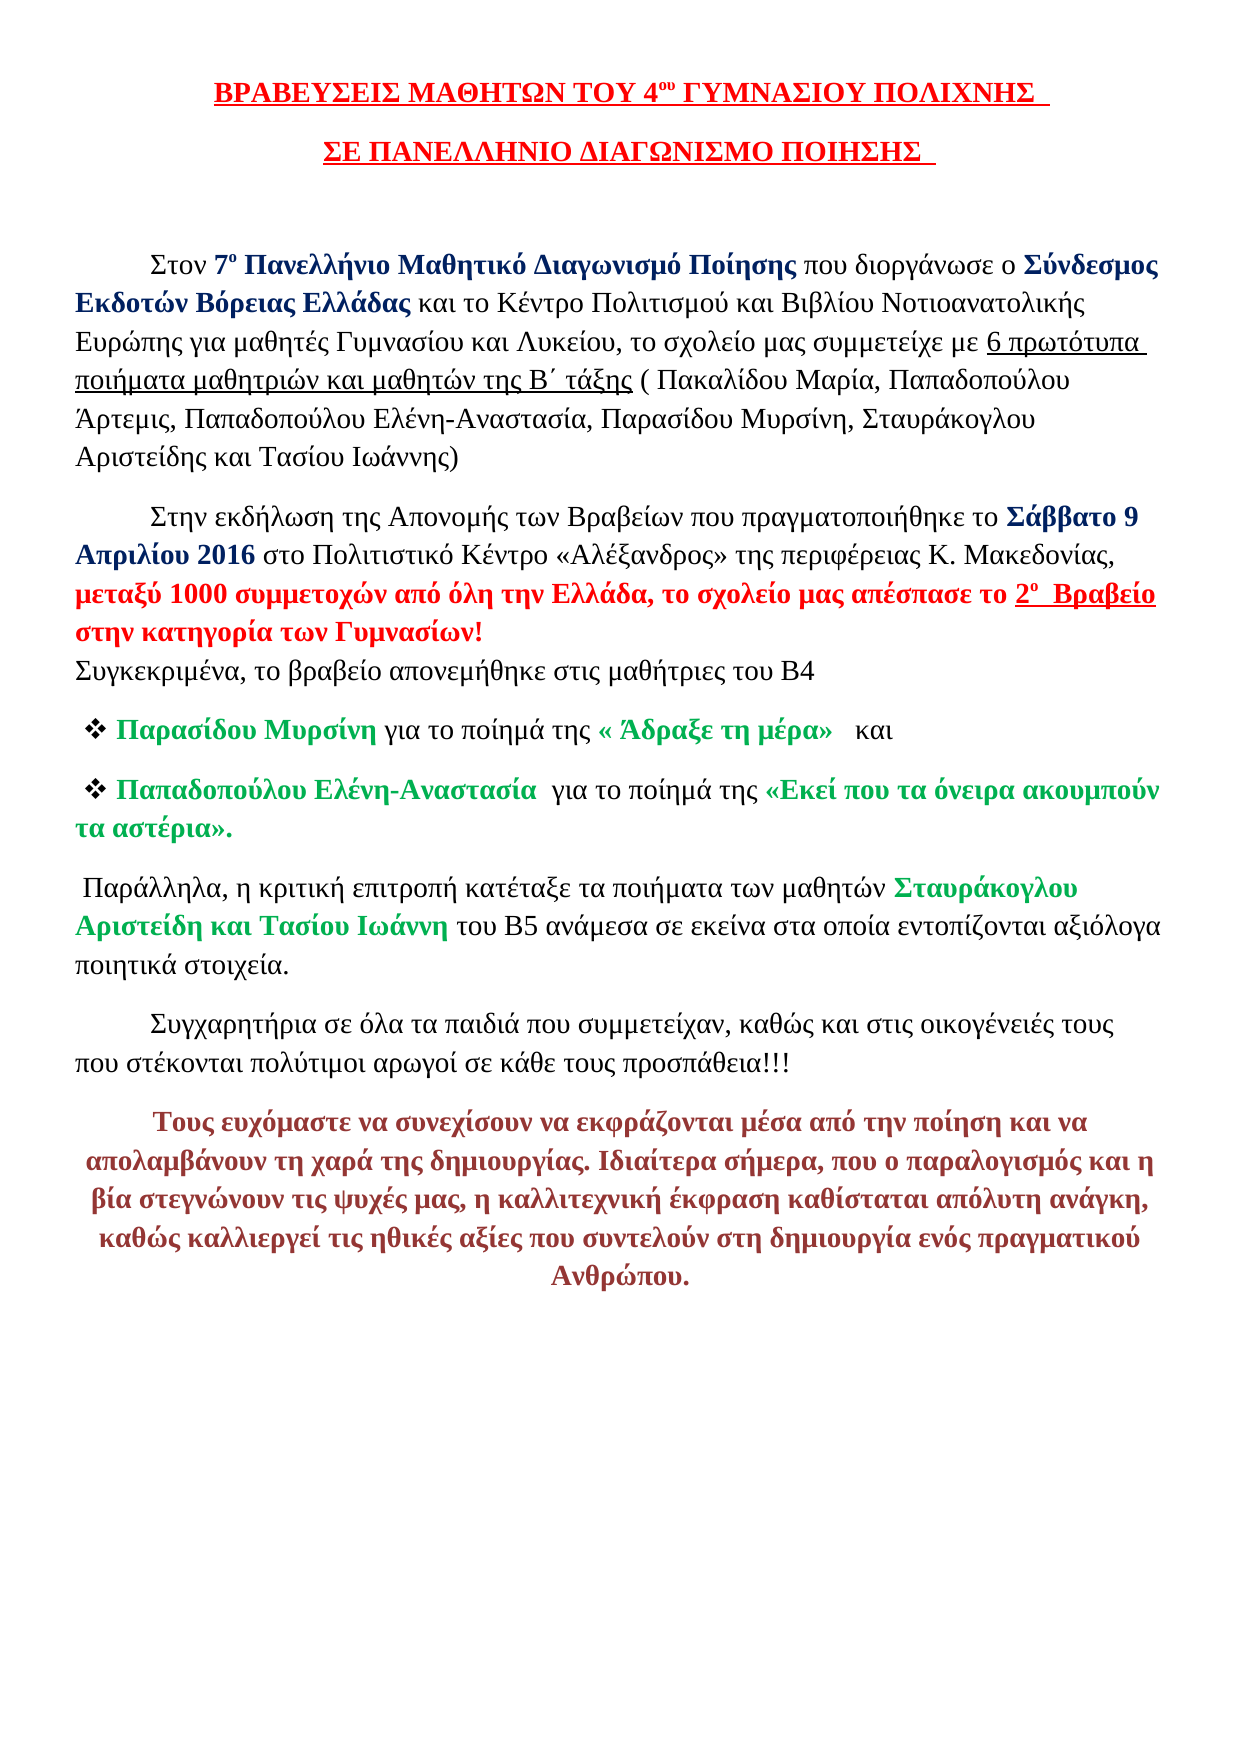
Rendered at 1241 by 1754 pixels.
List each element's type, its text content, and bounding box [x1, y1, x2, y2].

text ΒΡΑΒΕΥΣΕΙΣ ΜΑΘΗΤΩΝ ΤΟΥ 4ου ΓΥΜΝΑΣΙΟΥ ΠΟΛΙΧΝΗΣ [75, 75, 1165, 108]
text Παρασίδου Μυρσίνη για το ποίημά της « Άδραξε τη μέρα» και [75, 712, 1165, 746]
text Στην εκδήλωση της Απονομής των Βραβείων που πραγματοποιήθηκε το Σάββατο 9 Απριλίου 2016 στο Πολιτιστικό Κέντρο «Αλέξανδρος» της περιφέρειας Κ. Μακεδονίας, μεταξύ 1000 συμμετοχών από όλη την Ελλάδα, το σχολείο μας απέσπασε το 2ο Βραβείο στην κατηγορία των Γυμνασίων! Συγκεκριμένα, το βραβείο απονεμήθηκε στις μαθήτριες του Β4 [75, 499, 1165, 687]
text Στον 7ο Πανελλήνιο Μαθητικό Διαγωνισμό Ποίησης που διοργάνωσε ο Σύνδεσμος Εκδοτών Βόρειας Ελλάδας και το Κέντρο Πολιτισμού και Βιβλίου Νοτιοανατολικής Ευρώπης για μαθητές Γυμνασίου και Λυκείου, το σχολείο μας συμμετείχε με 6 πρωτότυπα ποιήματα μαθητριών και μαθητών της Β΄ τάξης ( Πακαλίδου Μαρία, Παπαδοπούλου Άρτεμις, Παπαδοπούλου Ελένη-Αναστασία, Παρασίδου Μυρσίνη, Σταυράκογλου Αριστείδης και Τασίου Ιωάννης) [75, 247, 1165, 473]
text ΣΕ ΠΑΝΕΛΛΗΝΙΟ ΔΙΑΓΩΝΙΣΜΟ ΠΟΙΗΣΗΣ [75, 134, 1165, 168]
text Παράλληλα, η κριτική επιτροπή κατέταξε τα ποιήματα των μαθητών Σταυράκογλου Αριστείδη και Τασίου Ιωάννη του Β5 ανάμεσα σε εκείνα στα οποία εντοπίζονται αξιόλογα ποιητικά στοιχεία. [75, 870, 1165, 981]
text Τους ευχόμαστε να συνεχίσουν να εκφράζονται μέσα από την ποίηση και να απολαμβάνουν τη χαρά της δημιουργίας. Ιδιαίτερα σήμερα, που ο παραλογισμός και η βία στεγνώνουν τις ψυχές μας, η καλλιτεχνική έκφραση καθίσταται απόλυτη ανάγκη, καθώς καλλιεργεί τις ηθικές αξίες που συντελούν στη δημιουργία ενός πραγματικού Ανθρώπου. [75, 1104, 1165, 1292]
text Συγχαρητήρια σε όλα τα παιδιά που συμμετείχαν, καθώς και στις οικογένειές τους που στέκονται πολύτιμοι αρωγοί σε κάθε τους προσπάθεια!!! [75, 1006, 1165, 1078]
text Παπαδοπούλου Ελένη-Αναστασία για το ποίημά της «Εκεί που τα όνειρα ακουμπούν τα αστέρια». [75, 772, 1165, 844]
